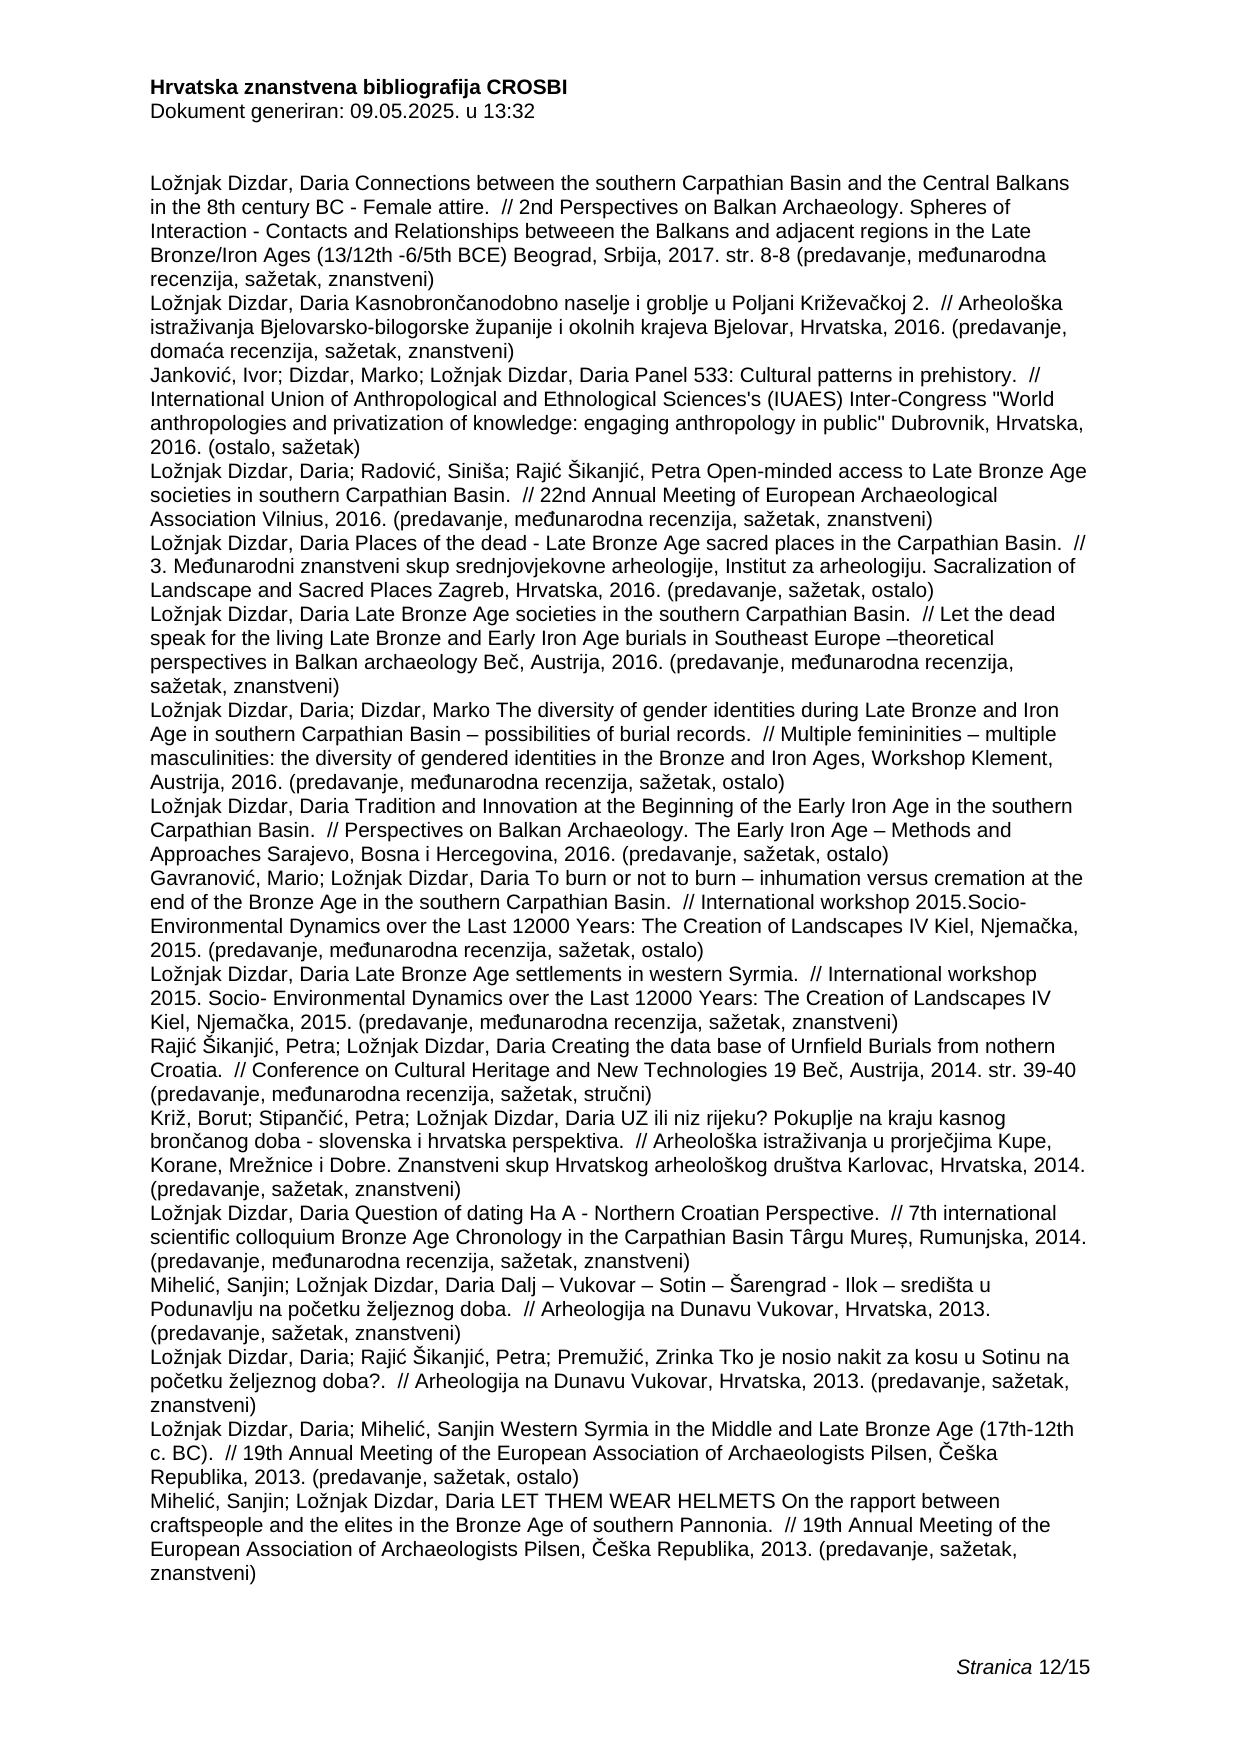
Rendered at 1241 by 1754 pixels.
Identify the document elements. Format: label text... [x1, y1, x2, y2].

text Ložnjak Dizdar, Daria [150, 291, 1090, 363]
text Križ, Borut; Stipančić, Petra; Ložnjak Dizdar, Daria [150, 1105, 1090, 1201]
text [150, 171, 1090, 291]
text Ložnjak Dizdar, Daria; Dizdar, Marko [150, 698, 1090, 794]
text Ložnjak Dizdar, Daria; Radović, Siniša; Rajić Šikanjić, Petra [150, 458, 1090, 530]
text Mihelić, Sanjin; Ložnjak Dizdar, Daria [150, 1489, 1090, 1584]
text Ložnjak Dizdar, Daria [150, 602, 1090, 698]
text Ložnjak Dizdar, Daria [150, 1201, 1090, 1273]
text Rajić Šikanjić, Petra; Ložnjak Dizdar, Daria [150, 1033, 1090, 1105]
text Ložnjak Dizdar, Daria; Rajić Šikanjić, Petra; Premužić, Zrinka [150, 1345, 1090, 1417]
text Mihelić, Sanjin; Ložnjak Dizdar, Daria [150, 1273, 1090, 1345]
text Gavranović, Mario; Ložnjak Dizdar, Daria [150, 866, 1090, 962]
text Ložnjak Dizdar, Daria [150, 794, 1090, 866]
text Janković, Ivor; Dizdar, Marko; Ložnjak Dizdar, Daria [150, 363, 1090, 458]
text Ložnjak Dizdar, Daria [150, 530, 1090, 602]
text Ložnjak Dizdar, Daria; Mihelić, Sanjin [150, 1417, 1090, 1489]
text Ložnjak Dizdar, Daria [150, 962, 1090, 1033]
